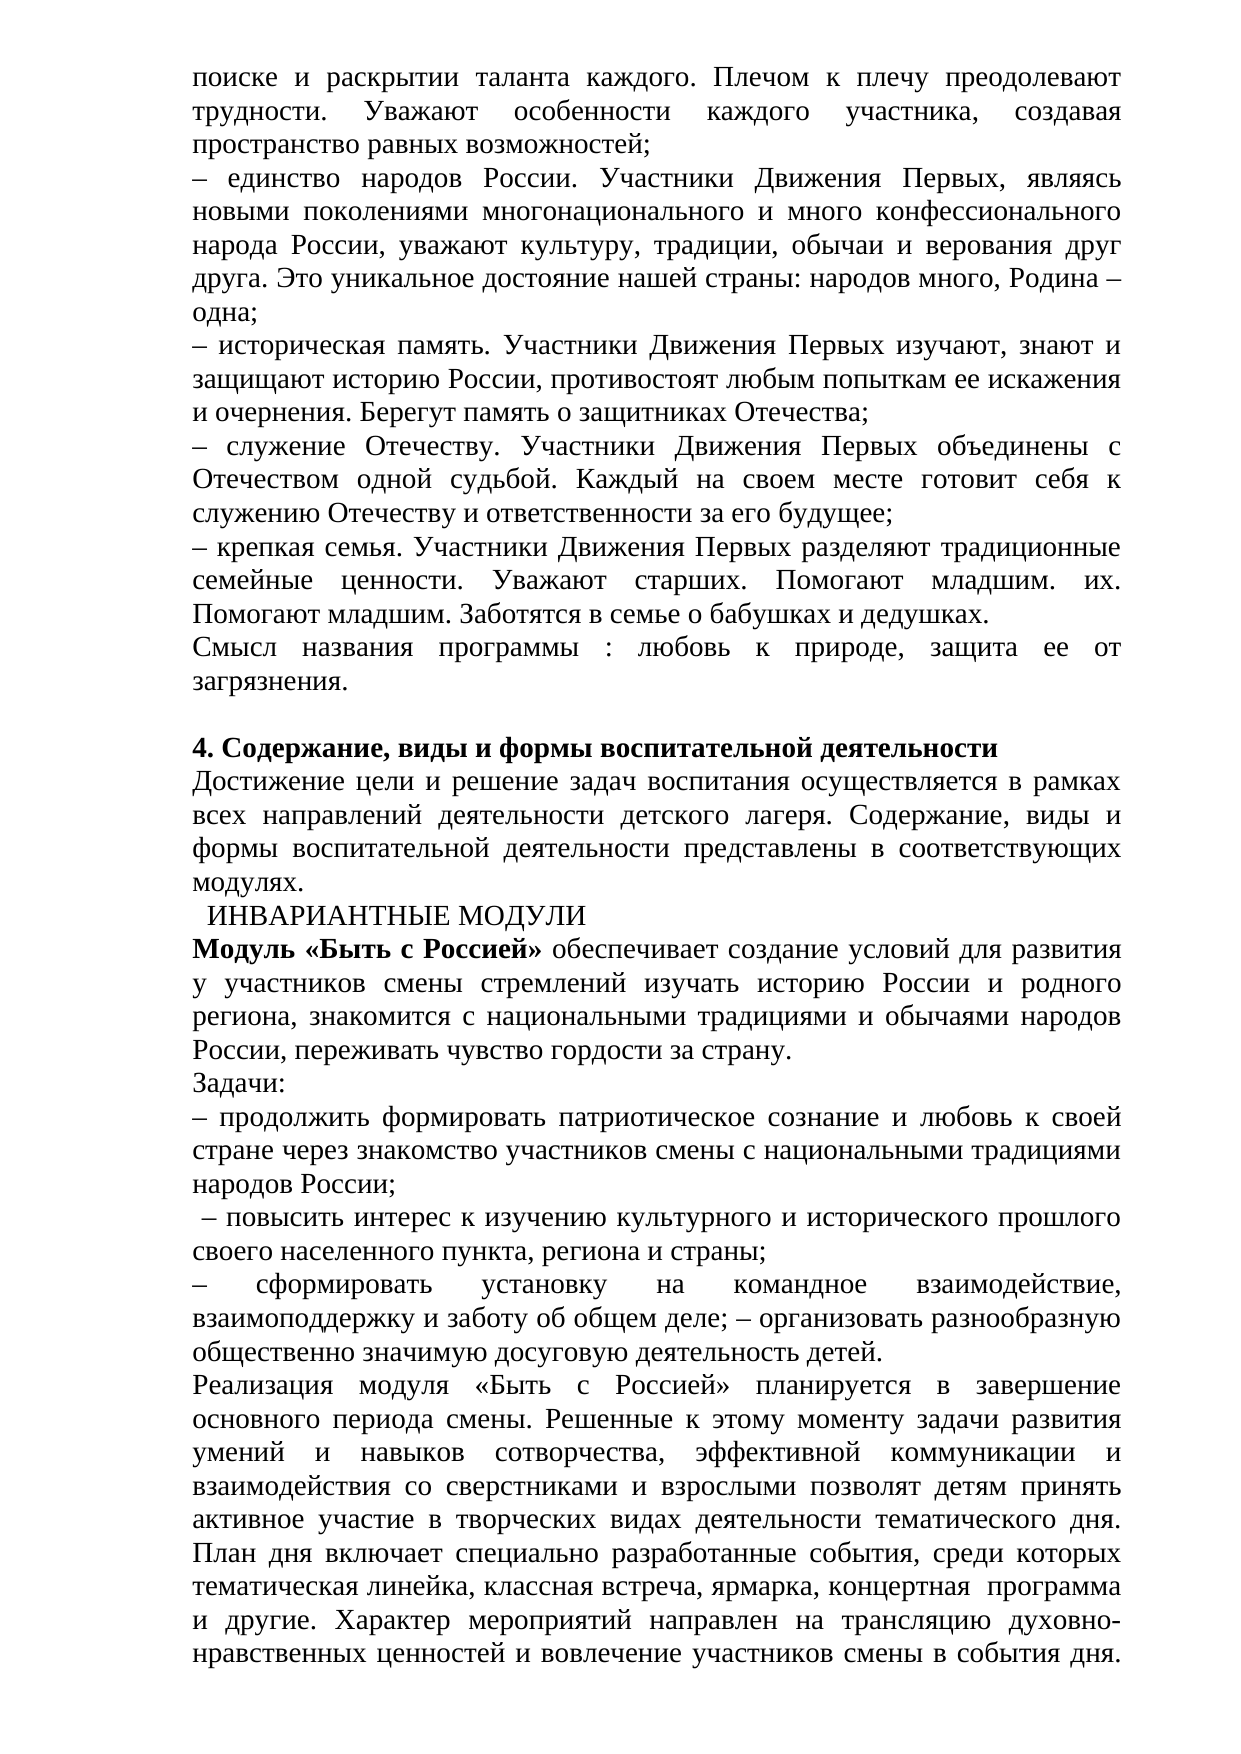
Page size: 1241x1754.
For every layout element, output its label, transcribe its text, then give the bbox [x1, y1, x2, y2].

text – историческая память. Участники Движения Первых изучают, знают и защищают историю России, противостоят любым попыткам ее искажения и очернения. Берегут память о защитниках Отечества; [192, 327, 1122, 428]
text Задачи: [192, 1065, 1122, 1099]
text Модуль «Быть с Россией» обеспечивает создание условий для развития у участников смены стремлений изучать историю России и родного региона, знакомится с национальными традициями и обычаями народов России, переживать чувство гордости за страну. [192, 931, 1122, 1065]
text – крепкая семья. Участники Движения Первых разделяют традиционные семейные ценности. Уважают старших. Помогают младшим. их. Помогают младшим. Заботятся в семье о бабушках и дедушках. [192, 529, 1122, 629]
text – единство народов России. Участники Движения Первых, являясь новыми поколениями многонационального и много конфессионального народа России, уважают культуру, традиции, обычаи и верования друг друга. Это уникальное достояние нашей страны: народов много, Родина – одна; [192, 160, 1122, 327]
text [192, 59, 1122, 160]
text – сформировать установку на командное взаимодействие, взаимоподдержку и заботу об общем деле; – организовать разнообразную общественно значимую досуговую деятельность детей. [192, 1267, 1122, 1367]
text – повысить интерес к изучению культурного и исторического прошлого своего населенного пункта, региона и страны; [192, 1199, 1122, 1267]
text Смысл названия программы : любовь к природе, защита ее от загрязнения. [192, 629, 1122, 696]
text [192, 1367, 1122, 1669]
text Достижение цели и решение задач воспитания осуществляется в рамках всех направлений деятельности детского лагеря. Содержание, виды и формы воспитательной деятельности представлены в соответствующих модулях. [192, 763, 1122, 898]
text ИНВАРИАНТНЫЕ МОДУЛИ [192, 898, 1122, 931]
text – служение Отечеству. Участники Движения Первых объединены с Отечеством одной судьбой. Каждый на своем месте готовит себя к служению Отечеству и ответственности за его будущее; [192, 428, 1122, 529]
text 4. Содержание, виды и формы воспитательной деятельности [192, 730, 1122, 763]
text – продолжить формировать патриотическое сознание и любовь к своей стране через знакомство участников смены с национальными традициями народов России; [192, 1099, 1122, 1199]
